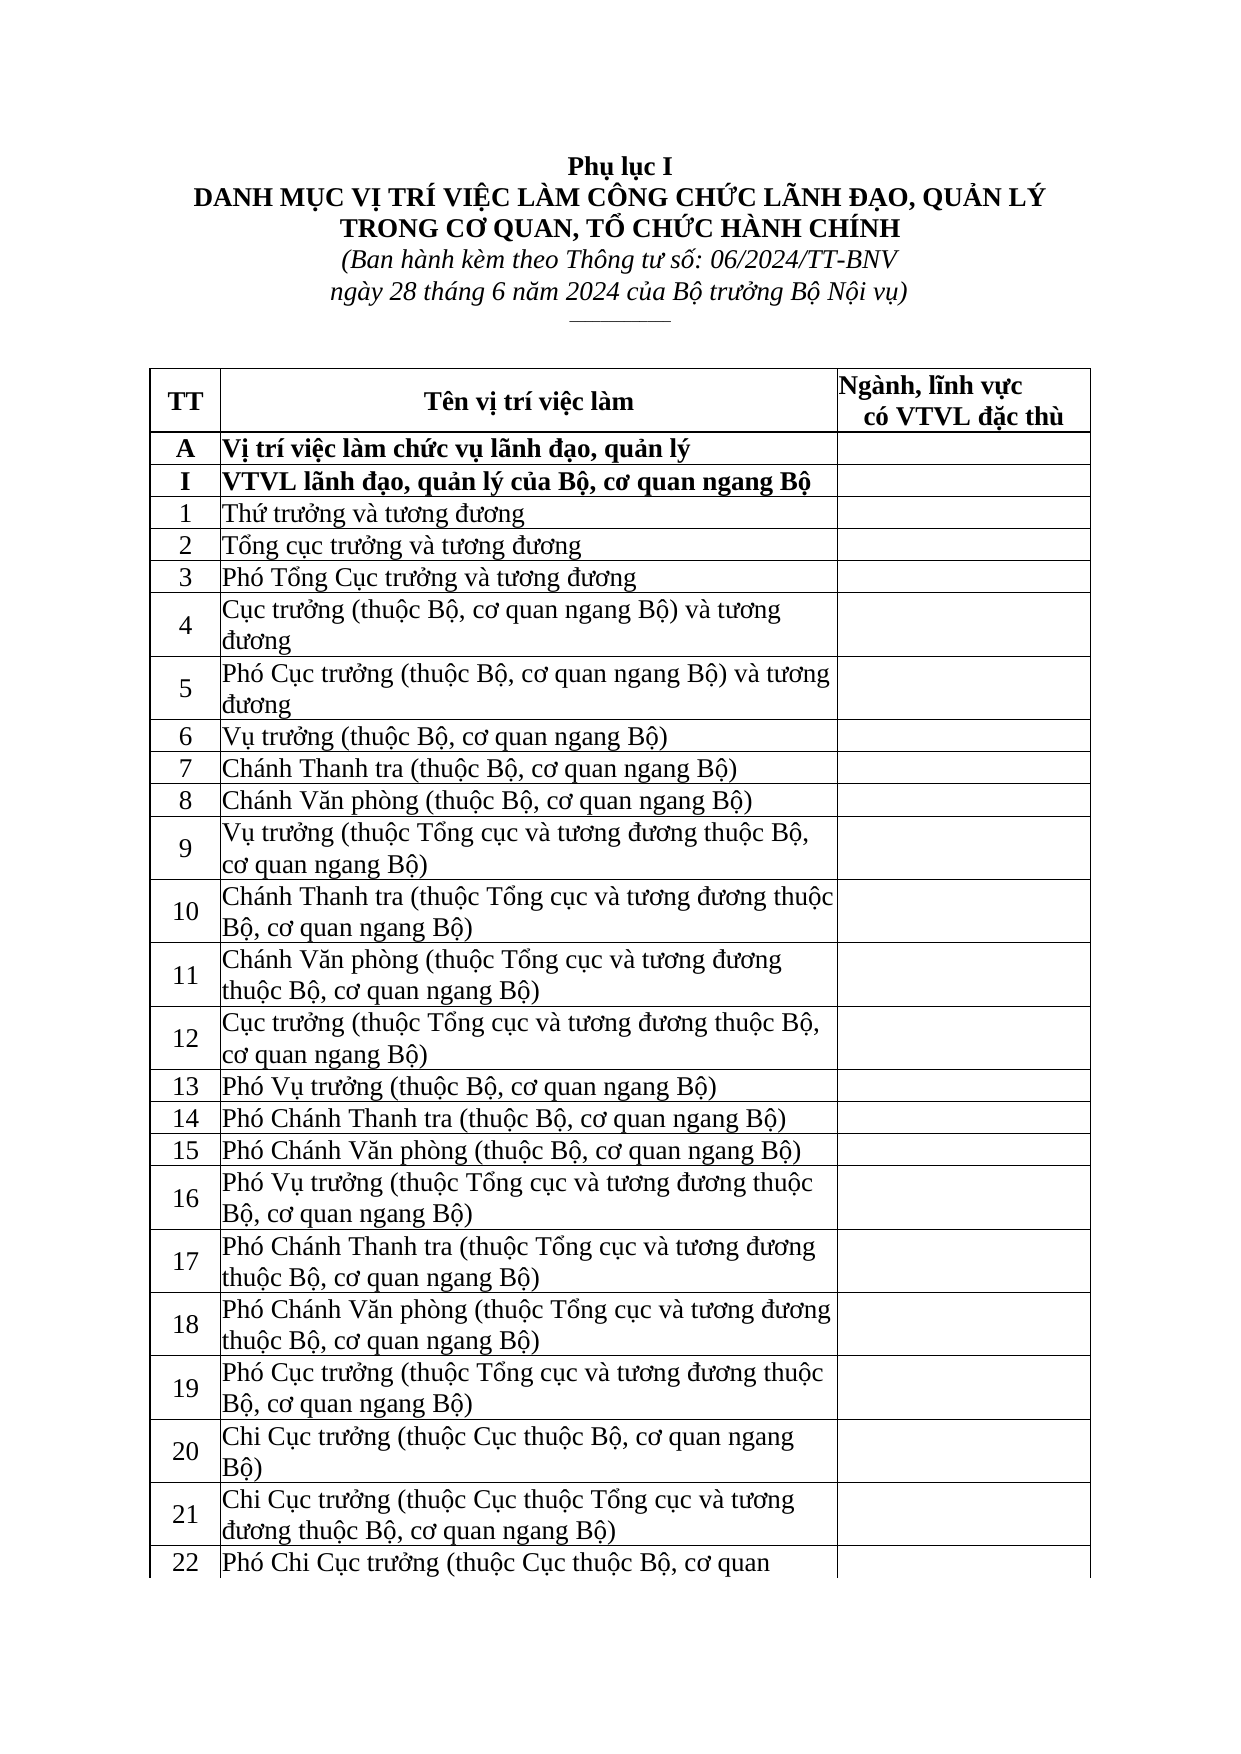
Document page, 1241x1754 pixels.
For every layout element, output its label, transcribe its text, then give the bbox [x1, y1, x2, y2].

table_cell [838, 1293, 1090, 1355]
table_cell [838, 497, 1090, 528]
table_cell A [151, 433, 220, 463]
table_cell Phó Chánh Văn phòng (thuộc Bộ, cơ quan ngang Bộ) [221, 1134, 837, 1165]
table_cell 5 [151, 657, 220, 719]
table_cell Phó Cục trưởng (thuộc Bộ, cơ quan ngang Bộ) và tương đương [221, 657, 837, 719]
table_cell Chánh Văn phòng (thuộc Tổng cục và tương đương thuộc Bộ, cơ quan ngang Bộ) [221, 943, 837, 1006]
table_cell Chi Cục trưởng (thuộc Cục thuộc Bộ, cơ quan ngang Bộ) [221, 1420, 837, 1482]
table_cell 20 [151, 1420, 220, 1482]
table_cell 13 [151, 1070, 220, 1101]
table_cell Phó Chánh Thanh tra (thuộc Tổng cục và tương đương thuộc Bộ, cơ quan ngang Bộ) [221, 1230, 837, 1292]
table_cell Vụ trưởng (thuộc Tổng cục và tương đương thuộc Bộ, cơ quan ngang Bộ) [221, 817, 837, 879]
table_cell [838, 465, 1090, 496]
table_cell Phó Vụ trưởng (thuộc Bộ, cơ quan ngang Bộ) [221, 1070, 837, 1101]
table_cell [838, 1230, 1090, 1292]
text _____________ [150, 306, 1090, 337]
table_cell Tổng cục trưởng và tương đương [221, 529, 837, 560]
table_cell 8 [151, 784, 220, 816]
table_cell [838, 657, 1090, 719]
table_cell I [151, 465, 220, 496]
table_cell Chánh Thanh tra (thuộc Bộ, cơ quan ngang Bộ) [221, 752, 837, 783]
table_cell [838, 1546, 1090, 1578]
table_cell [838, 1166, 1090, 1229]
table_cell [838, 1134, 1090, 1165]
table_header Ngành, lĩnh vực có VTVL đặc thù [838, 369, 1090, 431]
table_cell 22 [151, 1546, 220, 1578]
table_cell Cục trưởng (thuộc Tổng cục và tương đương thuộc Bộ, cơ quan ngang Bộ) [221, 1007, 837, 1069]
table_header TT [151, 369, 220, 431]
table_cell 19 [151, 1356, 220, 1419]
table_cell 6 [151, 720, 220, 751]
table_cell 14 [151, 1102, 220, 1133]
table_cell [838, 943, 1090, 1006]
table_cell 17 [151, 1230, 220, 1292]
table_cell Chánh Văn phòng (thuộc Bộ, cơ quan ngang Bộ) [221, 784, 837, 816]
text ngày 28 tháng 6 năm 2024 của Bộ trưởng Bộ Nội vụ) [150, 274, 1090, 306]
table_header Tên vị trí việc làm [221, 369, 837, 431]
table_cell 3 [151, 561, 220, 592]
table_cell Chánh Thanh tra (thuộc Tổng cục và tương đương thuộc Bộ, cơ quan ngang Bộ) [221, 880, 837, 942]
table_cell Phó Chánh Thanh tra (thuộc Bộ, cơ quan ngang Bộ) [221, 1102, 837, 1133]
table_cell [838, 433, 1090, 463]
table_cell 15 [151, 1134, 220, 1165]
text Phụ lục I [150, 150, 1090, 181]
text (Ban hành kèm theo Thông tư số: 06/2024/TT-BNV [150, 243, 1090, 274]
table_cell [838, 593, 1090, 656]
table_cell 12 [151, 1007, 220, 1069]
table_cell Vị trí việc làm chức vụ lãnh đạo, quản lý [221, 433, 837, 463]
table_cell Thứ trưởng và tương đương [221, 497, 837, 528]
table_cell [838, 1007, 1090, 1069]
table_cell [838, 817, 1090, 879]
table_cell Phó Chánh Văn phòng (thuộc Tổng cục và tương đương thuộc Bộ, cơ quan ngang Bộ) [221, 1293, 837, 1355]
table_cell 9 [151, 817, 220, 879]
table_cell 4 [151, 593, 220, 656]
table_cell Chi Cục trưởng (thuộc Cục thuộc Tổng cục và tương đương thuộc Bộ, cơ quan ngang Bộ) [221, 1483, 837, 1545]
table_cell [838, 1420, 1090, 1482]
text DANH MỤC VỊ TRÍ VIỆC LÀM CÔNG CHỨC LÃNH ĐẠO, QUẢN LÝ [150, 181, 1090, 212]
table_cell 2 [151, 529, 220, 560]
table_cell [838, 1102, 1090, 1133]
table_cell 21 [151, 1483, 220, 1545]
table_cell [838, 720, 1090, 751]
text TRONG CƠ QUAN, TỔ CHỨC HÀNH CHÍNH [150, 212, 1090, 243]
table_cell 10 [151, 880, 220, 942]
table_cell 18 [151, 1293, 220, 1355]
table_cell [838, 1483, 1090, 1545]
table_cell VTVL lãnh đạo, quản lý của Bộ, cơ quan ngang Bộ [221, 465, 837, 496]
table_cell 7 [151, 752, 220, 783]
table_cell [838, 529, 1090, 560]
table_cell 11 [151, 943, 220, 1006]
table_cell [838, 1356, 1090, 1419]
table_cell [838, 561, 1090, 592]
table_cell Cục trưởng (thuộc Bộ, cơ quan ngang Bộ) và tương đương [221, 593, 837, 656]
table_cell 16 [151, 1166, 220, 1229]
table_cell Phó Cục trưởng (thuộc Tổng cục và tương đương thuộc Bộ, cơ quan ngang Bộ) [221, 1356, 837, 1419]
table_cell Phó Vụ trưởng (thuộc Tổng cục và tương đương thuộc Bộ, cơ quan ngang Bộ) [221, 1166, 837, 1229]
table_cell [838, 1070, 1090, 1101]
table_cell [838, 880, 1090, 942]
table_cell [838, 752, 1090, 783]
table_cell Phó Tổng Cục trưởng và tương đương [221, 561, 837, 592]
table_cell 1 [151, 497, 220, 528]
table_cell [221, 1546, 837, 1578]
table_cell [838, 784, 1090, 816]
table_cell Vụ trưởng (thuộc Bộ, cơ quan ngang Bộ) [221, 720, 837, 751]
